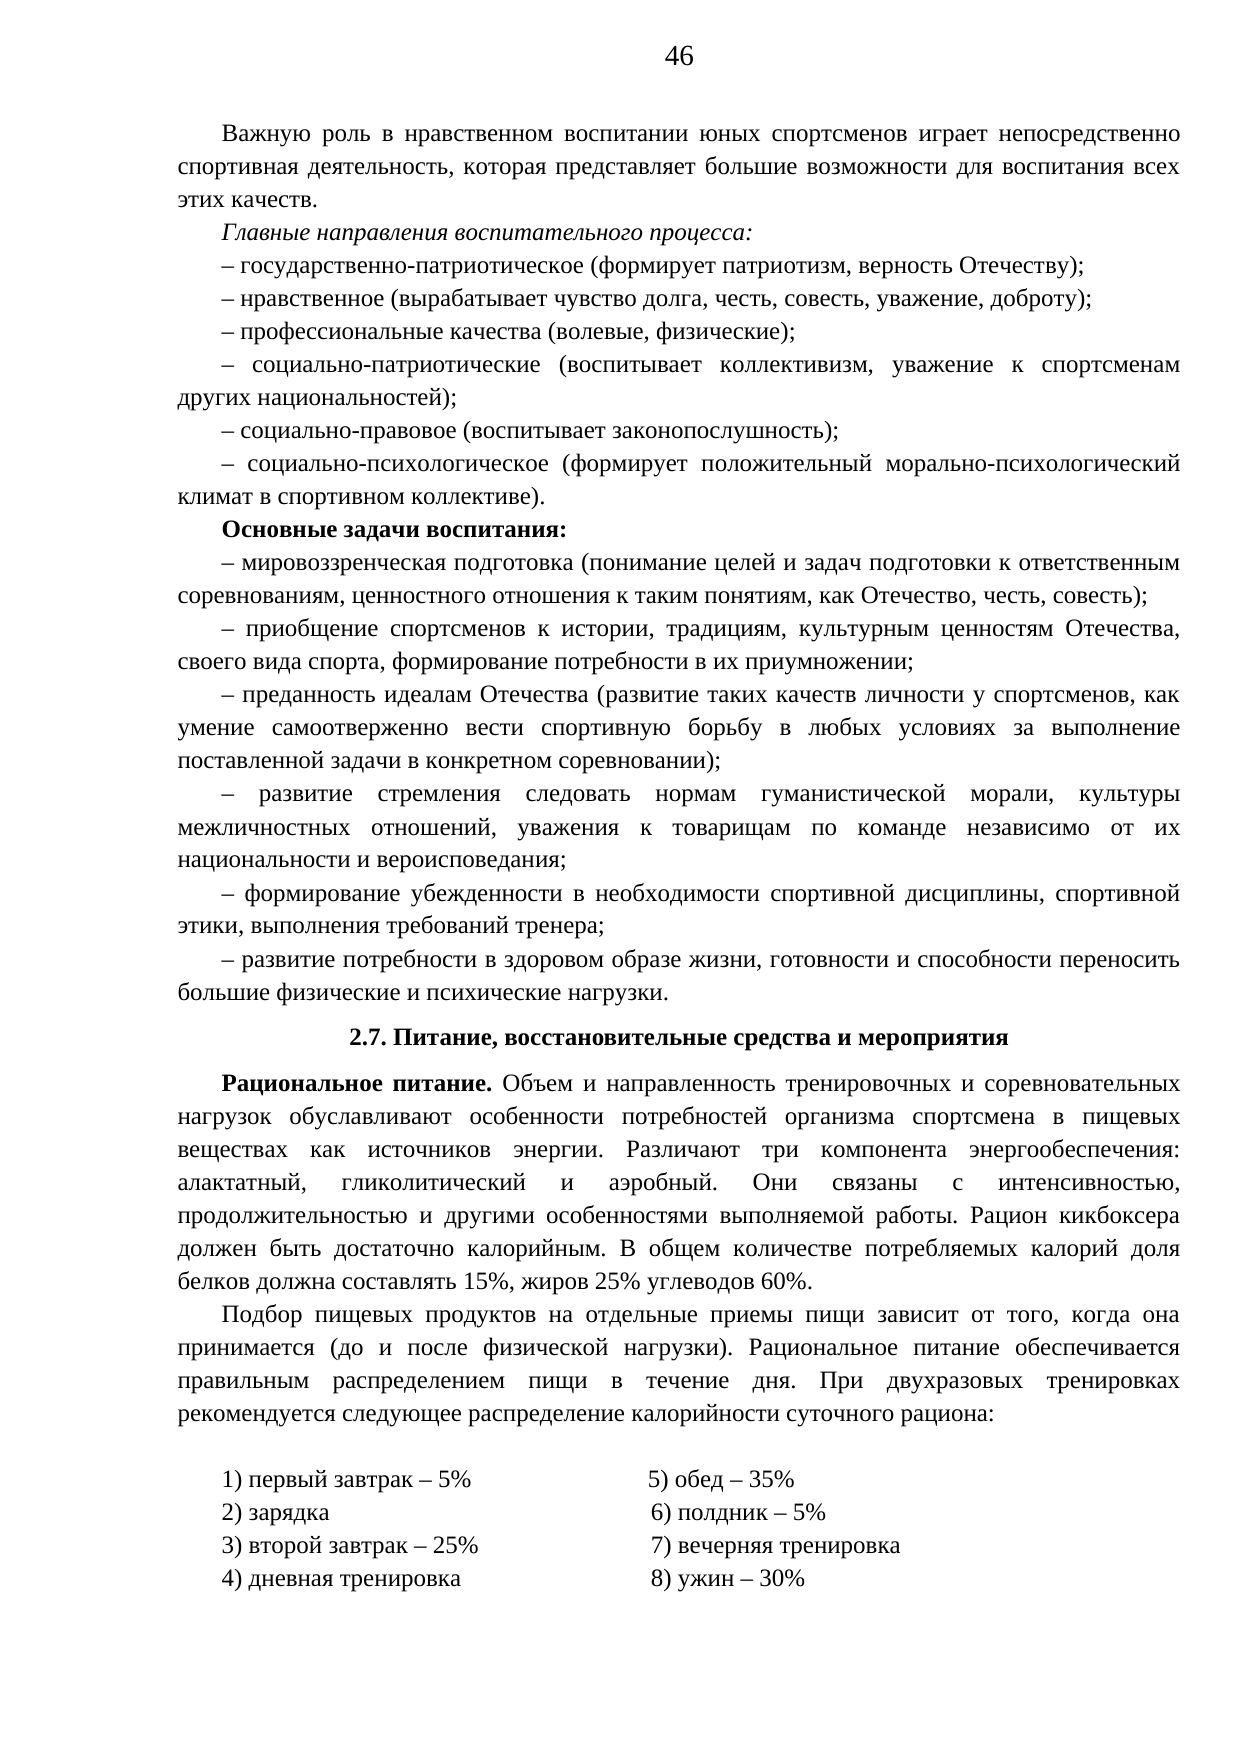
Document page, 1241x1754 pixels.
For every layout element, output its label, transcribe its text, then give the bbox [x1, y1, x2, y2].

text 4) дневная тренировка 8) ужин – 30% [177, 1563, 1181, 1592]
text – преданность идеалам Отечества (развитие таких качеств личности у спортсменов, как умение самоотверженно вести спортивную борьбу в любых условиях за выполнение поставленной задачи в конкретном соревновании); [177, 679, 1181, 774]
text – социально-правовое (воспитывает законопослушность); [177, 415, 1181, 444]
text – мировоззренческая подготовка (понимание целей и задач подготовки к ответственным соревнованиям, ценностного отношения к таким понятиям, как Отечество, честь, совесть); [177, 547, 1181, 609]
subtitle 2.7. Питание, восстановительные средства и мероприятия [177, 1022, 1181, 1051]
text Главные направления воспитательного процесса: [177, 217, 1181, 246]
text – профессиональные качества (волевые, физические); [177, 316, 1181, 345]
text 2) зарядка 6) полдник – 5% [177, 1497, 1181, 1526]
text – государственно-патриотическое (формирует патриотизм, верность Отечеству); [177, 250, 1181, 279]
text Подбор пищевых продуктов на отдельные приемы пищи зависит от того, когда она принимается (до и после физической нагрузки). Рациональное питание обеспечивается правильным распределением пищи в течение дня. При двухразовых тренировках рекомендуется следующее распределение калорийности суточного рациона: [177, 1299, 1181, 1427]
text – развитие стремления следовать нормам гуманистической морали, культуры межличностных отношений, уважения к товарищам по команде независимо от их национальности и вероисповедания; [177, 778, 1181, 873]
text Основные задачи воспитания: [177, 514, 1181, 543]
text – социально-психологическое (формирует положительный морально-психологический климат в спортивном коллективе). [177, 448, 1181, 510]
text Важную роль в нравственном воспитании юных спортсменов играет непосредственно спортивная деятельность, которая представляет большие возможности для воспитания всех этих качеств. [177, 118, 1181, 213]
text – приобщение спортсменов к истории, традициям, культурным ценностям Отечества, своего вида спорта, формирование потребности в их приумножении; [177, 613, 1181, 675]
text – формирование убежденности в необходимости спортивной дисциплины, спортивной этики, выполнения требований тренера; [177, 878, 1181, 939]
text – социально-патриотические (воспитывает коллективизм, уважение к спортсменам других национальностей); [177, 349, 1181, 411]
text – нравственное (вырабатывает чувство долга, честь, совесть, уважение, доброту); [177, 283, 1181, 312]
text 3) второй завтрак – 25% 7) вечерняя тренировка [177, 1530, 1181, 1559]
text Рациональное питание. Объем и направленность тренировочных и соревновательных нагрузок обуславливают особенности потребностей организма спортсмена в пищевых веществах как источников энергии. Различают три компонента энергообеспечения: алактатный, гликолитический и аэробный. Они связаны с интенсивностью, продолжительностью и другими особенностями выполняемой работы. Рацион кикбоксера должен быть достаточно калорийным. В общем количестве потребляемых калорий доля белков должна составлять 15%, жиров 25% углеводов 60%. [177, 1068, 1181, 1294]
text – развитие потребности в здоровом образе жизни, готовности и способности переносить большие физические и психические нагрузки. [177, 944, 1181, 1005]
text 1) первый завтрак – 5% 5) обед – 35% [177, 1464, 1181, 1493]
